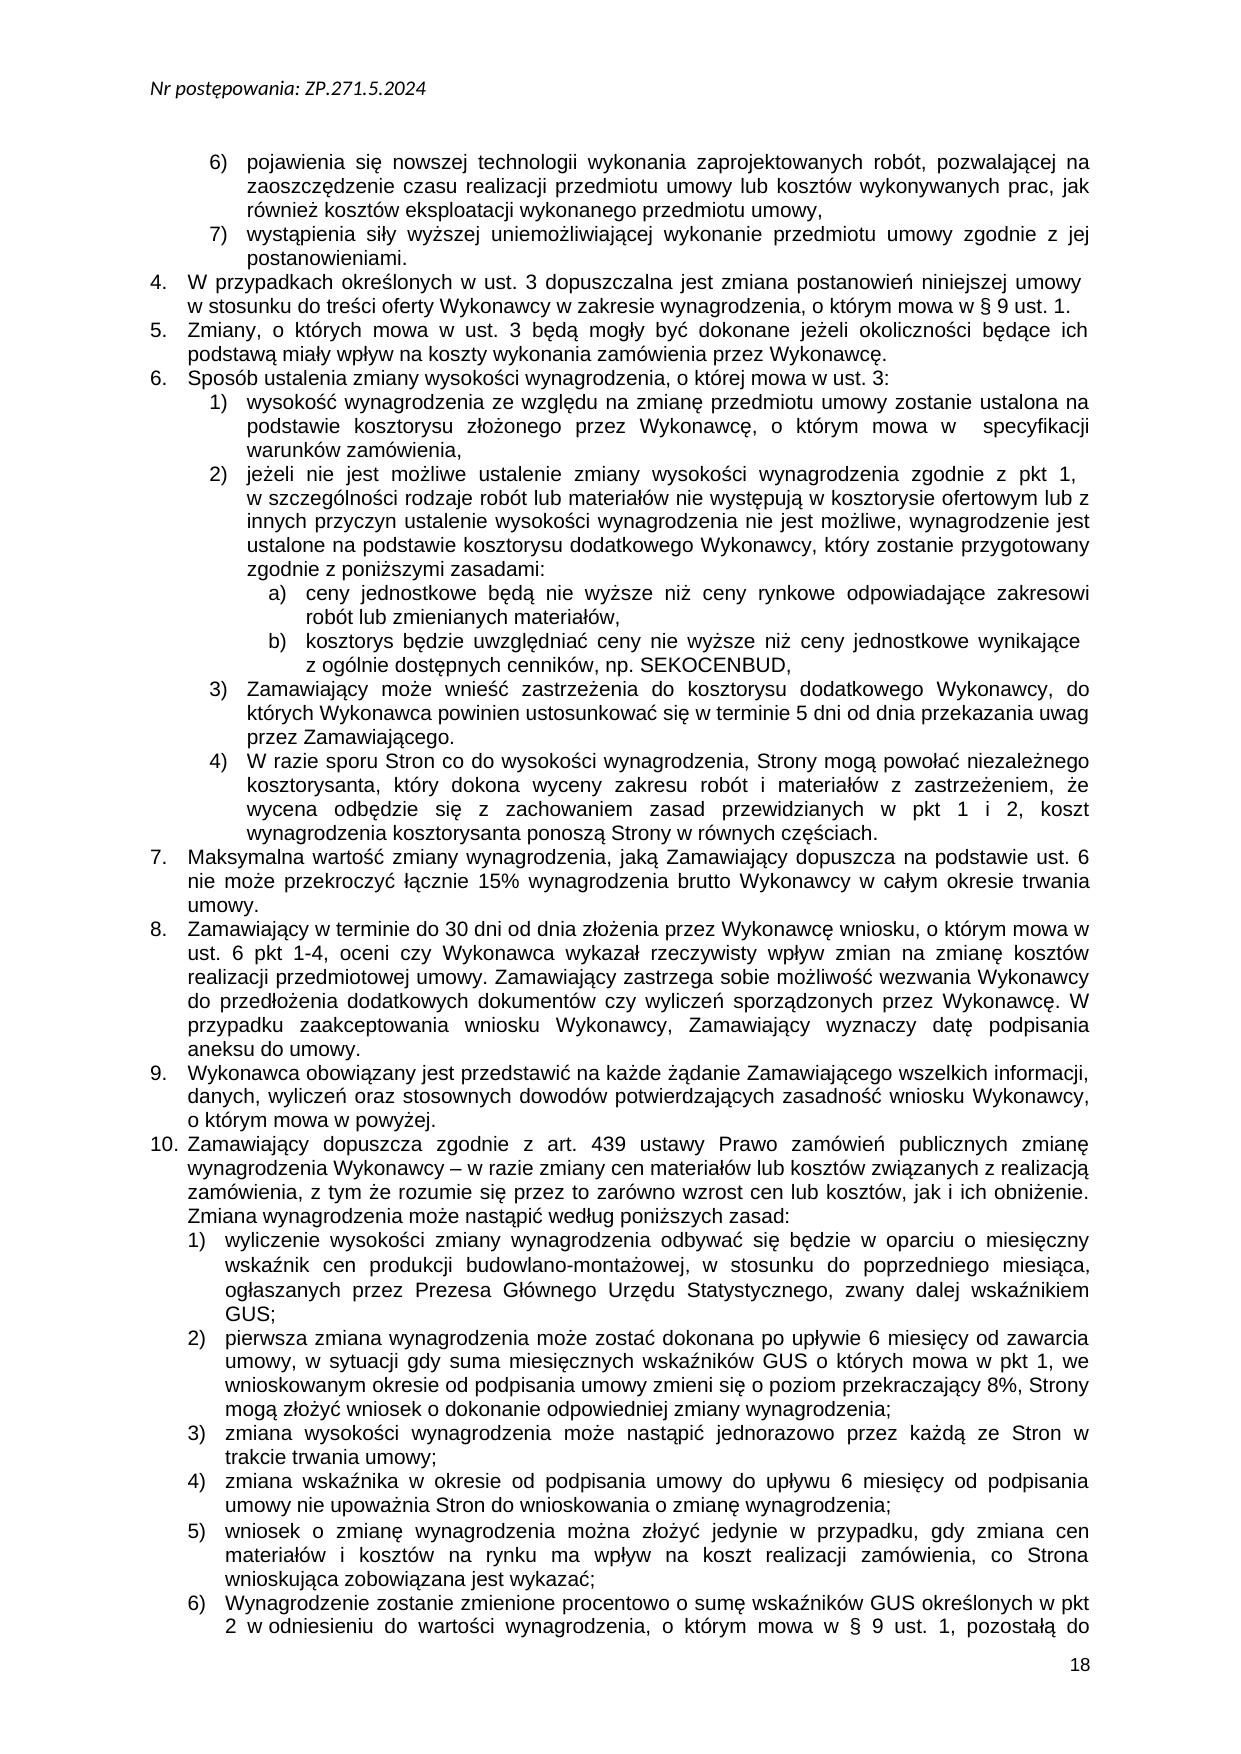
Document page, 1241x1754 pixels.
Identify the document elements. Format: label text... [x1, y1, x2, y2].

list ceny jednostkowe będą nie wyższe niż ceny rynkowe odpowiadające zakresowi robót lub zmienianych materiałów, [268, 581, 1090, 629]
list Sposób ustalenia zmiany wysokości wynagrodzenia, o której mowa w ust. 3: [150, 366, 1090, 389]
list jeżeli nie jest możliwe ustalenie zmiany wysokości wynagrodzenia zgodnie z pkt 1, w szczególności rodzaje robót lub materiałów nie występują w kosztorysie ofertowym lub z innych przyczyn ustalenie wysokości wynagrodzenia nie jest możliwe, wynagrodzenie jest ustalone na podstawie kosztorysu dodatkowego Wykonawcy, który zostanie przygotowany zgodnie z poniższymi zasadami: [209, 461, 1090, 581]
list zmiana wysokości wynagrodzenia może nastąpić jednorazowo przez każdą ze Stron w trakcie trwania umowy; [187, 1421, 1090, 1469]
list wniosek o zmianę wynagrodzenia można złożyć jedynie w przypadku, gdy zmiana cen materiałów i kosztów na rynku ma wpływ na koszt realizacji zamówienia, co Strona wnioskująca zobowiązana jest wykazać; [187, 1518, 1090, 1590]
list zmiana wskaźnika w okresie od podpisania umowy do upływu 6 miesięcy od podpisania umowy nie upoważnia Stron do wnioskowania o zmianę wynagrodzenia; [187, 1469, 1090, 1517]
list wyliczenie wysokości zmiany wynagrodzenia odbywać się będzie w oparciu o miesięczny wskaźnik cen produkcji budowlano-montażowej, w stosunku do poprzedniego miesiąca, ogłaszanych przez Prezesa Głównego Urzędu Statystycznego, zwany dalej wskaźnikiem GUS; [187, 1228, 1090, 1325]
list wysokość wynagrodzenia ze względu na zmianę przedmiotu umowy zostanie ustalona na podstawie kosztorysu złożonego przez Wykonawcę, o którym mowa w specyfikacji warunków zamówienia, [209, 389, 1090, 461]
list Zmiany, o których mowa w ust. 3 będą mogły być dokonane jeżeli okoliczności będące ich podstawą miały wpływ na koszty wykonania zamówienia przez Wykonawcę. [150, 318, 1090, 366]
list Wykonawca obowiązany jest przedstawić na każde żądanie Zamawiającego wszelkich informacji, danych, wyliczeń oraz stosownych dowodów potwierdzających zasadność wniosku Wykonawcy, o którym mowa w powyżej. [150, 1060, 1090, 1132]
list Maksymalna wartość zmiany wynagrodzenia, jaką Zamawiający dopuszcza na podstawie ust. 6 nie może przekroczyć łącznie 15% wynagrodzenia brutto Wykonawcy w całym okresie trwania umowy. [150, 845, 1090, 917]
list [187, 1590, 1090, 1638]
list kosztorys będzie uwzględniać ceny nie wyższe niż ceny jednostkowe wynikające z ogólnie dostępnych cenników, np. SEKOCENBUD, [268, 629, 1090, 677]
list W przypadkach określonych w ust. 3 dopuszczalna jest zmiana postanowień niniejszej umowy w stosunku do treści oferty Wykonawcy w zakresie wynagrodzenia, o którym mowa w § 9 ust. 1. [150, 270, 1090, 318]
list Zamawiający może wnieść zastrzeżenia do kosztorysu dodatkowego Wykonawcy, do których Wykonawca powinien ustosunkować się w terminie 5 dni od dnia przekazania uwag przez Zamawiającego. [209, 677, 1090, 749]
list pojawienia się nowszej technologii wykonania zaprojektowanych robót, pozwalającej na zaoszczędzenie czasu realizacji przedmiotu umowy lub kosztów wykonywanych prac, jak również kosztów eksploatacji wykonanego przedmiotu umowy, [209, 150, 1090, 222]
list Zamawiający dopuszcza zgodnie z art. 439 ustawy Prawo zamówień publicznych zmianę wynagrodzenia Wykonawcy – w razie zmiany cen materiałów lub kosztów związanych z realizacją zamówienia, z tym że rozumie się przez to zarówno wzrost cen lub kosztów, jak i ich obniżenie. Zmiana wynagrodzenia może nastąpić według poniższych zasad: [150, 1132, 1090, 1228]
list Zamawiający w terminie do 30 dni od dnia złożenia przez Wykonawcę wniosku, o którym mowa w ust. 6 pkt 1-4, oceni czy Wykonawca wykazał rzeczywisty wpływ zmian na zmianę kosztów realizacji przedmiotowej umowy. Zamawiający zastrzega sobie możliwość wezwania Wykonawcy do przedłożenia dodatkowych dokumentów czy wyliczeń sporządzonych przez Wykonawcę. W przypadku zaakceptowania wniosku Wykonawcy, Zamawiający wyznaczy datę podpisania aneksu do umowy. [150, 917, 1090, 1060]
list pierwsza zmiana wynagrodzenia może zostać dokonana po upływie 6 miesięcy od zawarcia umowy, w sytuacji gdy suma miesięcznych wskaźników GUS o których mowa w pkt 1, we wnioskowanym okresie od podpisania umowy zmieni się o poziom przekraczający 8%, Strony mogą złożyć wniosek o dokonanie odpowiedniej zmiany wynagrodzenia; [187, 1325, 1090, 1421]
list W razie sporu Stron co do wysokości wynagrodzenia, Strony mogą powołać niezależnego kosztorysanta, który dokona wyceny zakresu robót i materiałów z zastrzeżeniem, że wycena odbędzie się z zachowaniem zasad przewidzianych w pkt 1 i 2, koszt wynagrodzenia kosztorysanta ponoszą Strony w równych częściach. [209, 749, 1090, 845]
list wystąpienia siły wyższej uniemożliwiającej wykonanie przedmiotu umowy zgodnie z jej postanowieniami. [209, 222, 1090, 270]
